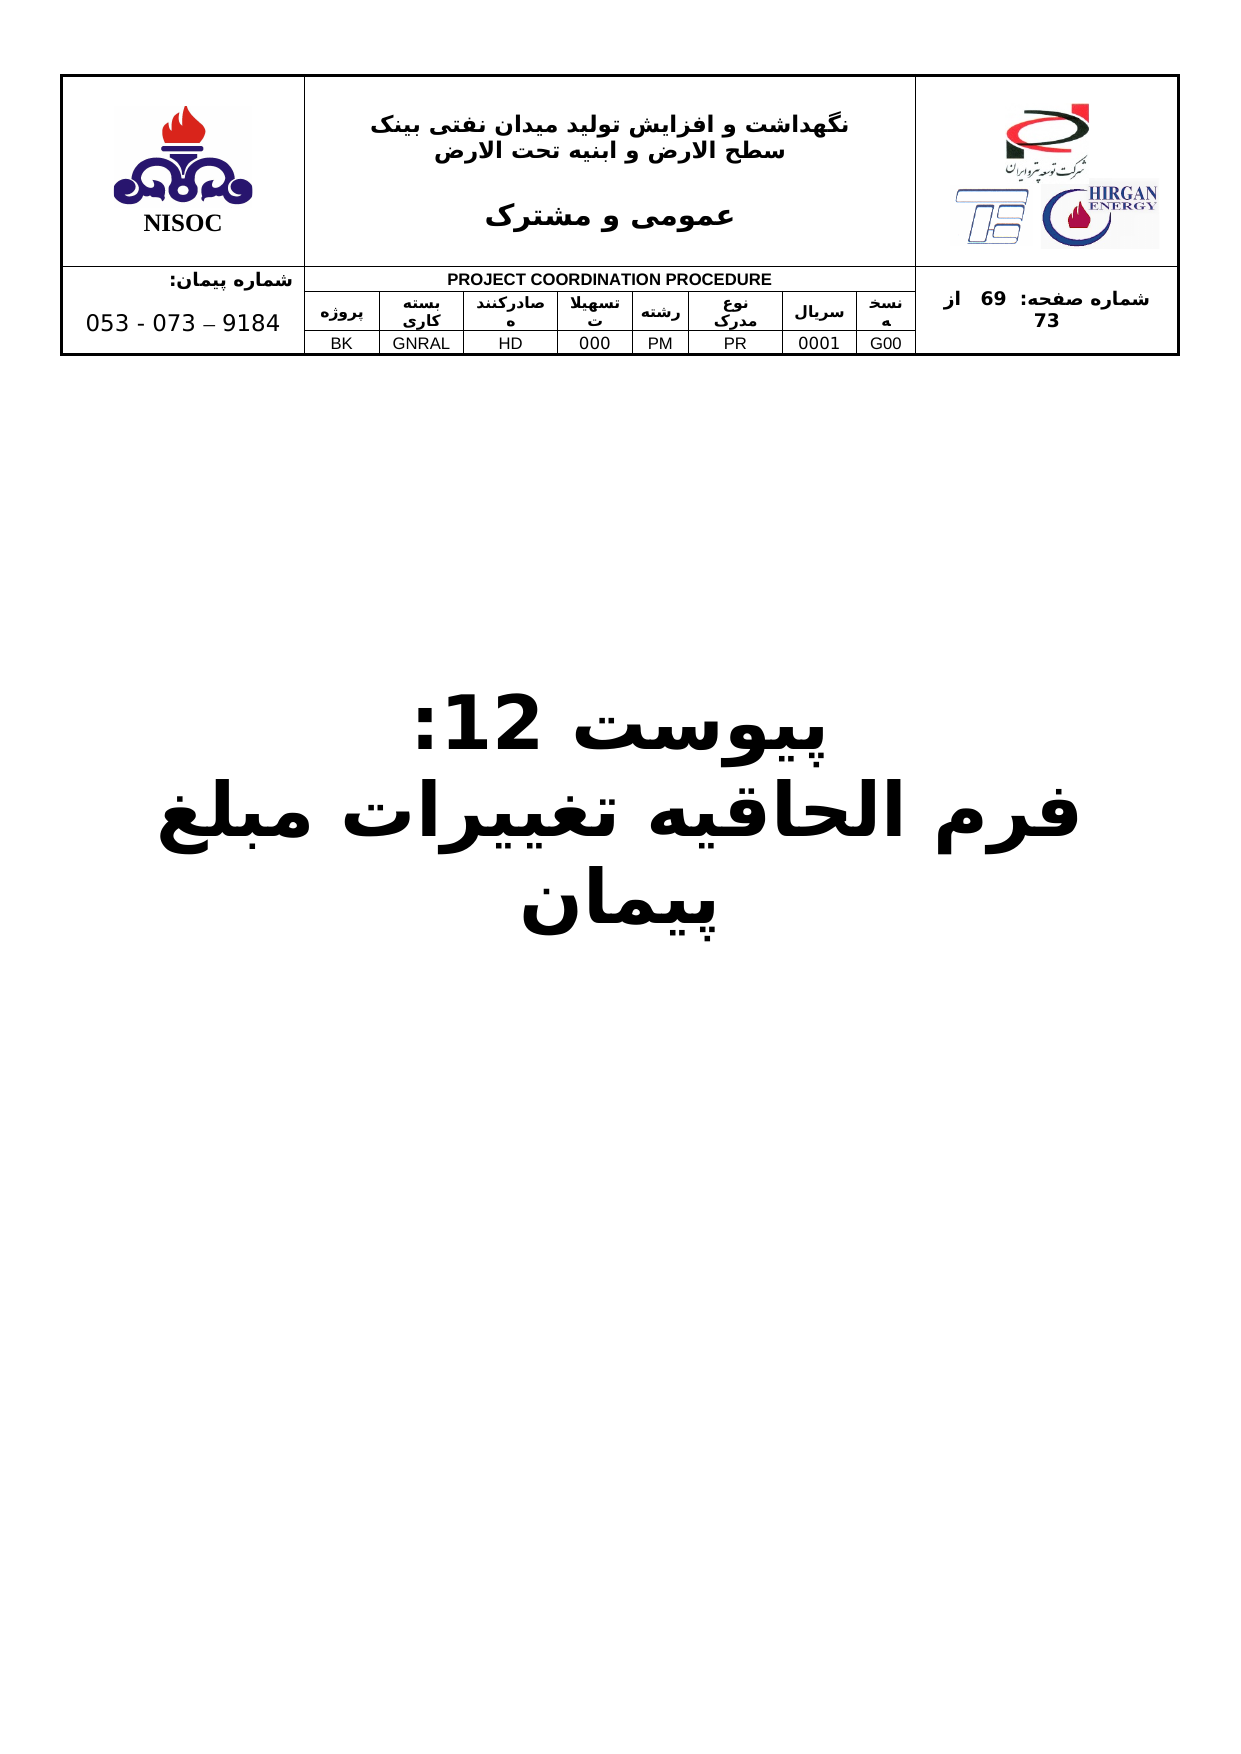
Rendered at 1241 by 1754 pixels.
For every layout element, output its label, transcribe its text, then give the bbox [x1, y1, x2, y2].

picture [1005, 103, 1160, 249]
picture [113, 106, 253, 208]
text پیوست 12: [118, 679, 1122, 767]
text فرم الحاقيه تغييرات مبلغ پيمان [118, 767, 1122, 941]
